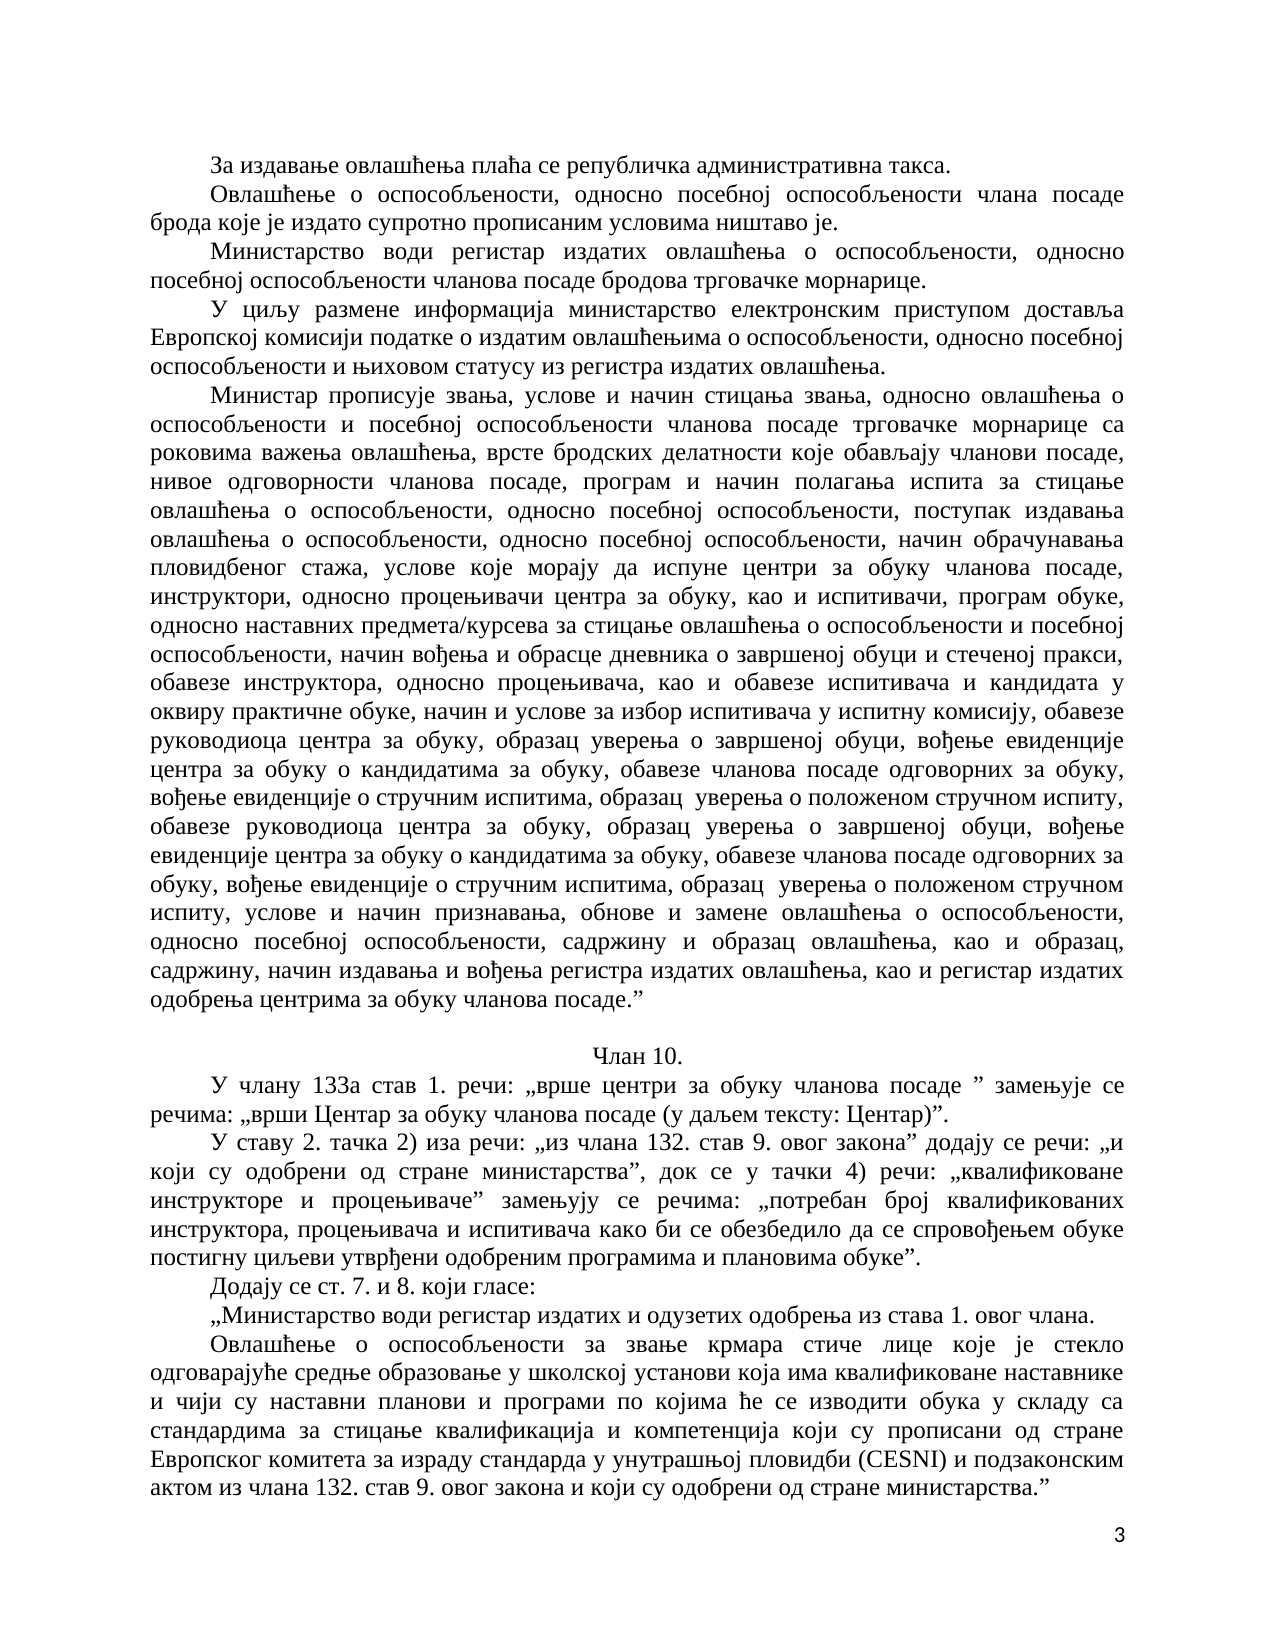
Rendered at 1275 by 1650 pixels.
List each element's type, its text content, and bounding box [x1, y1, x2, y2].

text У ставу 2. тачка 2) иза речи: „из члана 132. став 9. овог закона” додају се речи: „и који су одобрени од стране министарства”, док се у тачки 4) речи: „квалификоване инструкторе и процењиваче” замењују се речима: „потребан број квалификованих инструктора, процењивача и испитивача како би се обезбедило да се спровођењем обуке постигну циљеви утврђени одобреним програмима и плановима обуке”. [150, 1127, 1125, 1271]
text Члан 10. [150, 1041, 1125, 1070]
text Овлашћење о оспособљености за звање крмара стиче лице које је стекло одговарајуће средње образовање у школској установи која има квалификоване наставнике и чији су наставни планови и програми по којима ће се изводити обука у складу са стандардима за стицање квалификација и компетенција који су прописани од стране Европског комитета за израду стандарда у унутрашњој пловидби (CESNI) и подзаконским актом из члана 132. став 9. овог закона и који су одобрени од стране министарства.” [150, 1329, 1125, 1501]
text Овлашћење о оспособљености, односно посебној оспособљености члана посаде брода које је издато супротно прописаним условима ништаво је. [150, 179, 1125, 236]
text За издавање овлашћења плаћа се републичка административна такса. [150, 150, 1125, 179]
text У члану 133а став 1. речи: „врше центри за обуку чланова посаде ” замењује се речима: „врши Центар за обуку чланова посаде (у даљем тексту: Центар)”. [150, 1070, 1125, 1127]
text Министар прописује звања, услове и начин стицања звања, односно овлашћења о оспособљености и посебној оспособљености чланова посаде трговачке морнарице са роковима важења овлашћења, врсте бродских делатности које обављају чланови посаде, нивое одговорности чланова посаде, програм и начин полагања испита за стицање овлашћења о оспособљености, односно посебној оспособљености, поступак издавања овлaшћења o оспособљености, односно посебној оспособљености, начин обрачунавања пловидбеног стажа, услове које морају да испуне центри за обуку чланова посаде, инструктори, односно процењивачи центра за обуку, као и испитивачи, програм обуке, односно наставних предмета/курсева за стицање овлашћења о оспособљености и посебној оспособљености, начин вођења и обрасце дневника о завршеној обуци и стеченој пракси, обавезе инструктора, односно процењивача, као и обавезе испитивача и кандидата у оквиру практичне обуке, начин и услове за избор испитивача у испитну комисију, обавезе руководиоца центра за обуку, образац уверења о завршеној обуци, вођење евиденције центра за обуку о кандидатима за обуку, обавезе чланова посаде одговорних за обуку, вођење евиденције о стручним испитима, образац уверења о положеном стручном испиту, обавезе руководиоца центра за обуку, образац уверења о завршеној обуци, вођење евиденције центра за обуку о кандидатима за обуку, обавезе чланова посаде одговорних за обуку, вођење евиденције о стручним испитима, образац уверења о положеном стручном испиту, услове и начин признавања, обнове и замене овлашћења о оспособљености, односно посебној оспособљености, садржину и образац овлашћења, као и образац, садржину, начин издавања и вођења регистра издатих овлашћења, као и регистар издатих одобрења центрима за обуку чланова посаде.” [150, 380, 1125, 1012]
text „Министарство води регистар издатих и одузетих одобрења из ставa 1. овог члана. [150, 1300, 1125, 1329]
text Додају се ст. 7. и 8. који гласе: [150, 1271, 1125, 1300]
text Министарство води регистар издатих овлашћења о оспособљености, односно посебној оспособљености чланова посаде бродова трговачке морнарице. [150, 236, 1125, 294]
text У циљу размене информација министарство електронским приступом доставља Европској комисији податке о издатим овлашћењима о оспособљености, односно посебној оспособљености и њиховом статусу из регистра издатих овлашћења. [150, 294, 1125, 380]
